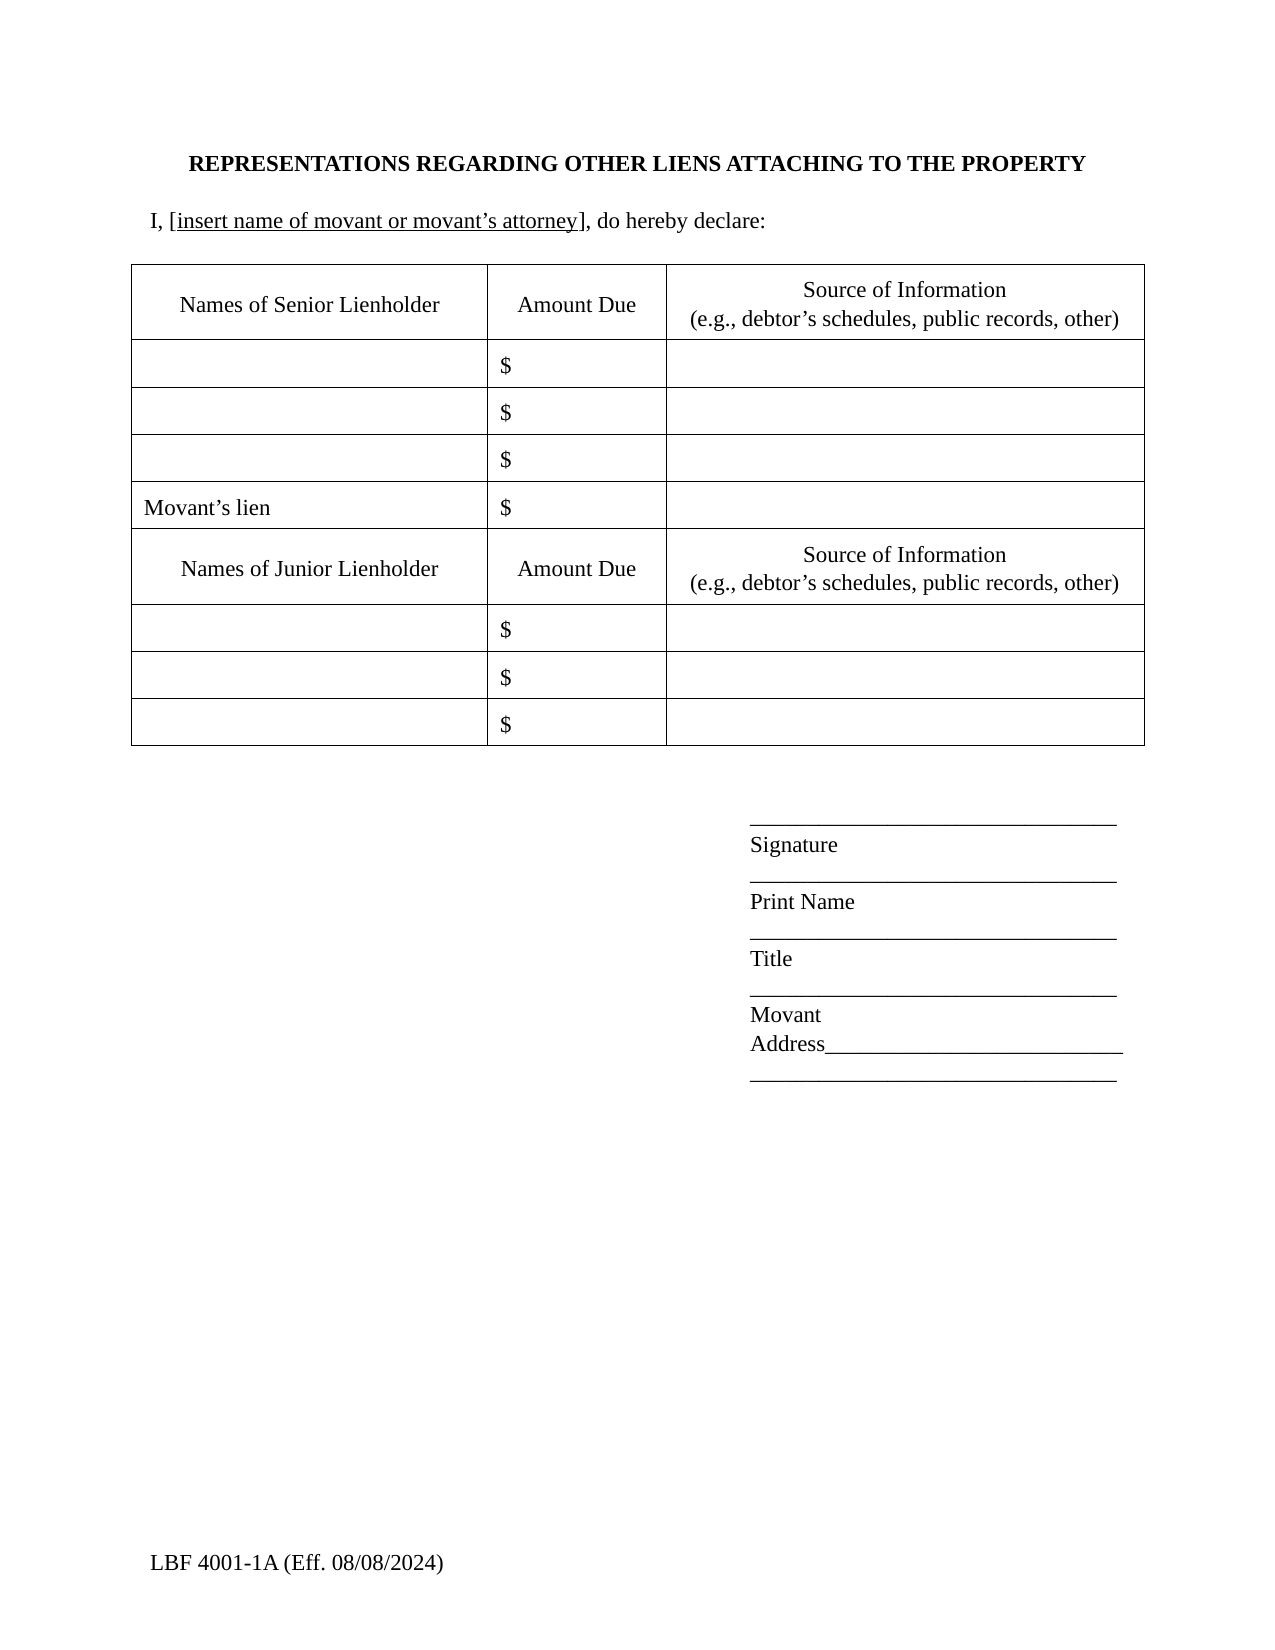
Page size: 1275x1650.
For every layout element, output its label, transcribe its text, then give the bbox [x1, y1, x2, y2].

text REPRESENTATIONS REGARDING OTHER LIENS ATTACHING TO THE PROPERTY [150, 150, 1125, 176]
table_cell [667, 340, 1144, 387]
text ________________________________ [750, 1058, 1125, 1085]
table_header Names of Senior Lienholder [132, 265, 487, 339]
table_cell [667, 652, 1144, 698]
text ________________________________ [675, 802, 1125, 829]
text Print Name [675, 888, 1125, 914]
table_cell $ [488, 388, 666, 434]
table_cell [132, 388, 487, 434]
table_header Amount Due [488, 265, 666, 339]
text ________________________________ [675, 859, 1125, 886]
text Title [750, 944, 1125, 971]
table_cell Movant’s lien [132, 482, 487, 528]
table_cell [132, 605, 487, 651]
table_cell $ [488, 605, 666, 651]
table_cell $ [488, 652, 666, 698]
table_cell $ [488, 482, 666, 528]
table_cell [667, 605, 1144, 651]
table_cell [667, 482, 1144, 528]
text I, [insert name of movant or movant’s attorney], do hereby declare: [150, 207, 1125, 233]
table_cell [132, 699, 487, 745]
table_cell Amount Due [488, 529, 666, 604]
text Movant [750, 1001, 1125, 1028]
table_cell $ [488, 340, 666, 387]
table_header Source of Information (e.g., debtor’s schedules, public records, other) [667, 265, 1144, 339]
text Address__________________________ [750, 1030, 1125, 1056]
table_cell $ [488, 435, 666, 481]
table_cell [667, 435, 1144, 481]
text Signature [675, 831, 1125, 857]
table_cell [667, 699, 1144, 745]
table_cell Names of Junior Lienholder [132, 529, 487, 604]
table_cell Source of Information (e.g., debtor’s schedules, public records, other) [667, 529, 1144, 604]
table_cell [132, 435, 487, 481]
text ________________________________ [750, 973, 1125, 999]
table_cell [132, 652, 487, 698]
table_cell $ [488, 699, 666, 745]
table_cell [667, 388, 1144, 434]
text ________________________________ [750, 916, 1125, 942]
table_cell [132, 340, 487, 387]
